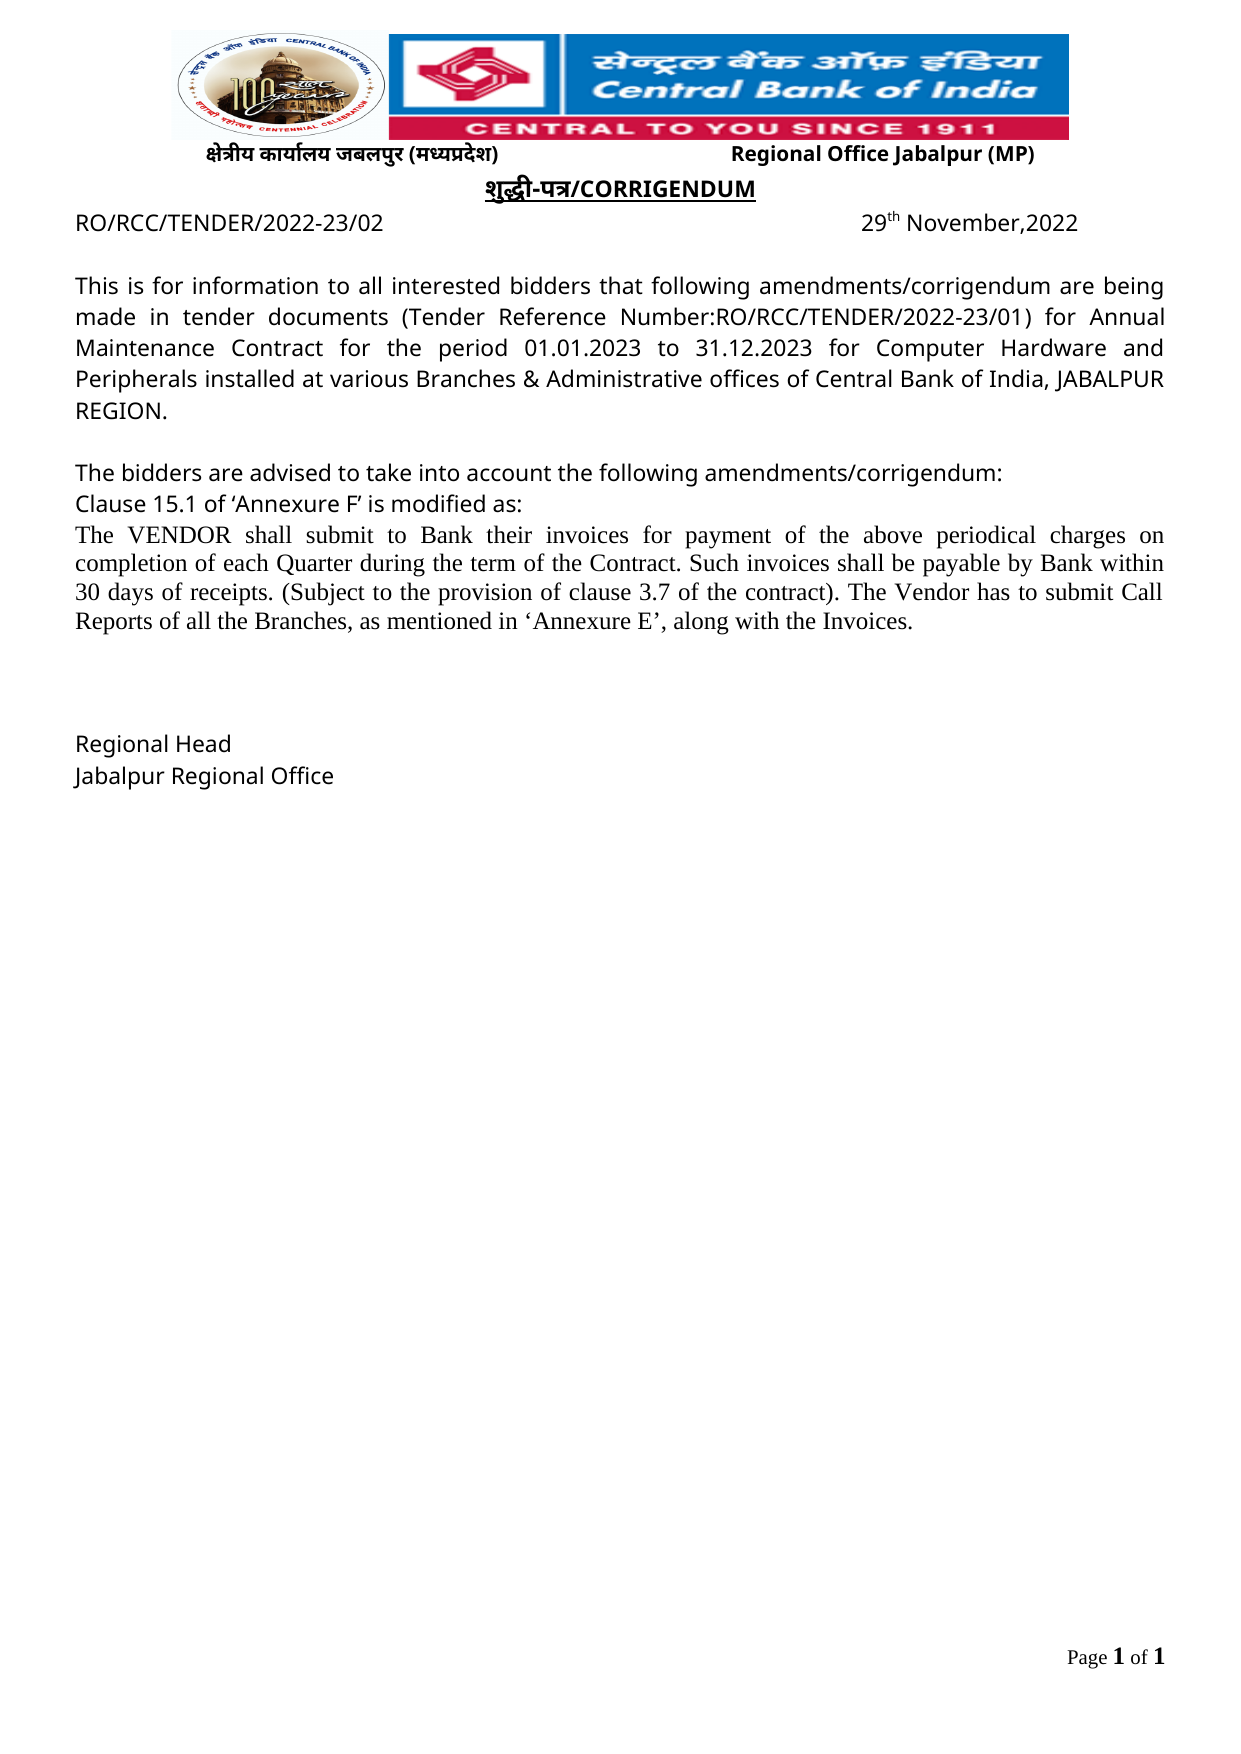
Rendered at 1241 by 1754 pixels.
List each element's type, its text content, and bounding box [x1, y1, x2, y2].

picture [171, 30, 1069, 140]
text शुद्धी-पत्र/CORRIGENDUM [75, 170, 1165, 207]
text Regional Head Jabalpur Regional Office [75, 728, 1165, 791]
text Clause 15.1 of ‘Annexure F’ is modified as: [75, 488, 1165, 520]
text The bidders are advised to take into account the following amendments/corrigendum: [75, 457, 1165, 488]
text RO/RCC/TENDER/2022-23/02 29th November,2022 [75, 207, 1165, 238]
text The VENDOR shall submit to Bank their invoices for payment of the above periodical charges on completion of each Quarter during the term of the Contract. Such invoices shall be payable by Bank within 30 days of receipts. (Subject to the provision of clause 3.7 of the contract). The Vendor has to submit Call Reports of all the Branches, as mentioned in ‘Annexure E’, along with the Invoices. [75, 520, 1165, 635]
text This is for information to all interested bidders that following amendments/corrigendum are being made in tender documents (Tender Reference Number:RO/RCC/TENDER/2022-23/01) for Annual Maintenance Contract for the period 01.01.2023 to 31.12.2023 for Computer Hardware and Peripherals installed at various Branches & Administrative offices of Central Bank of India, JABALPUR REGION. [75, 270, 1165, 426]
